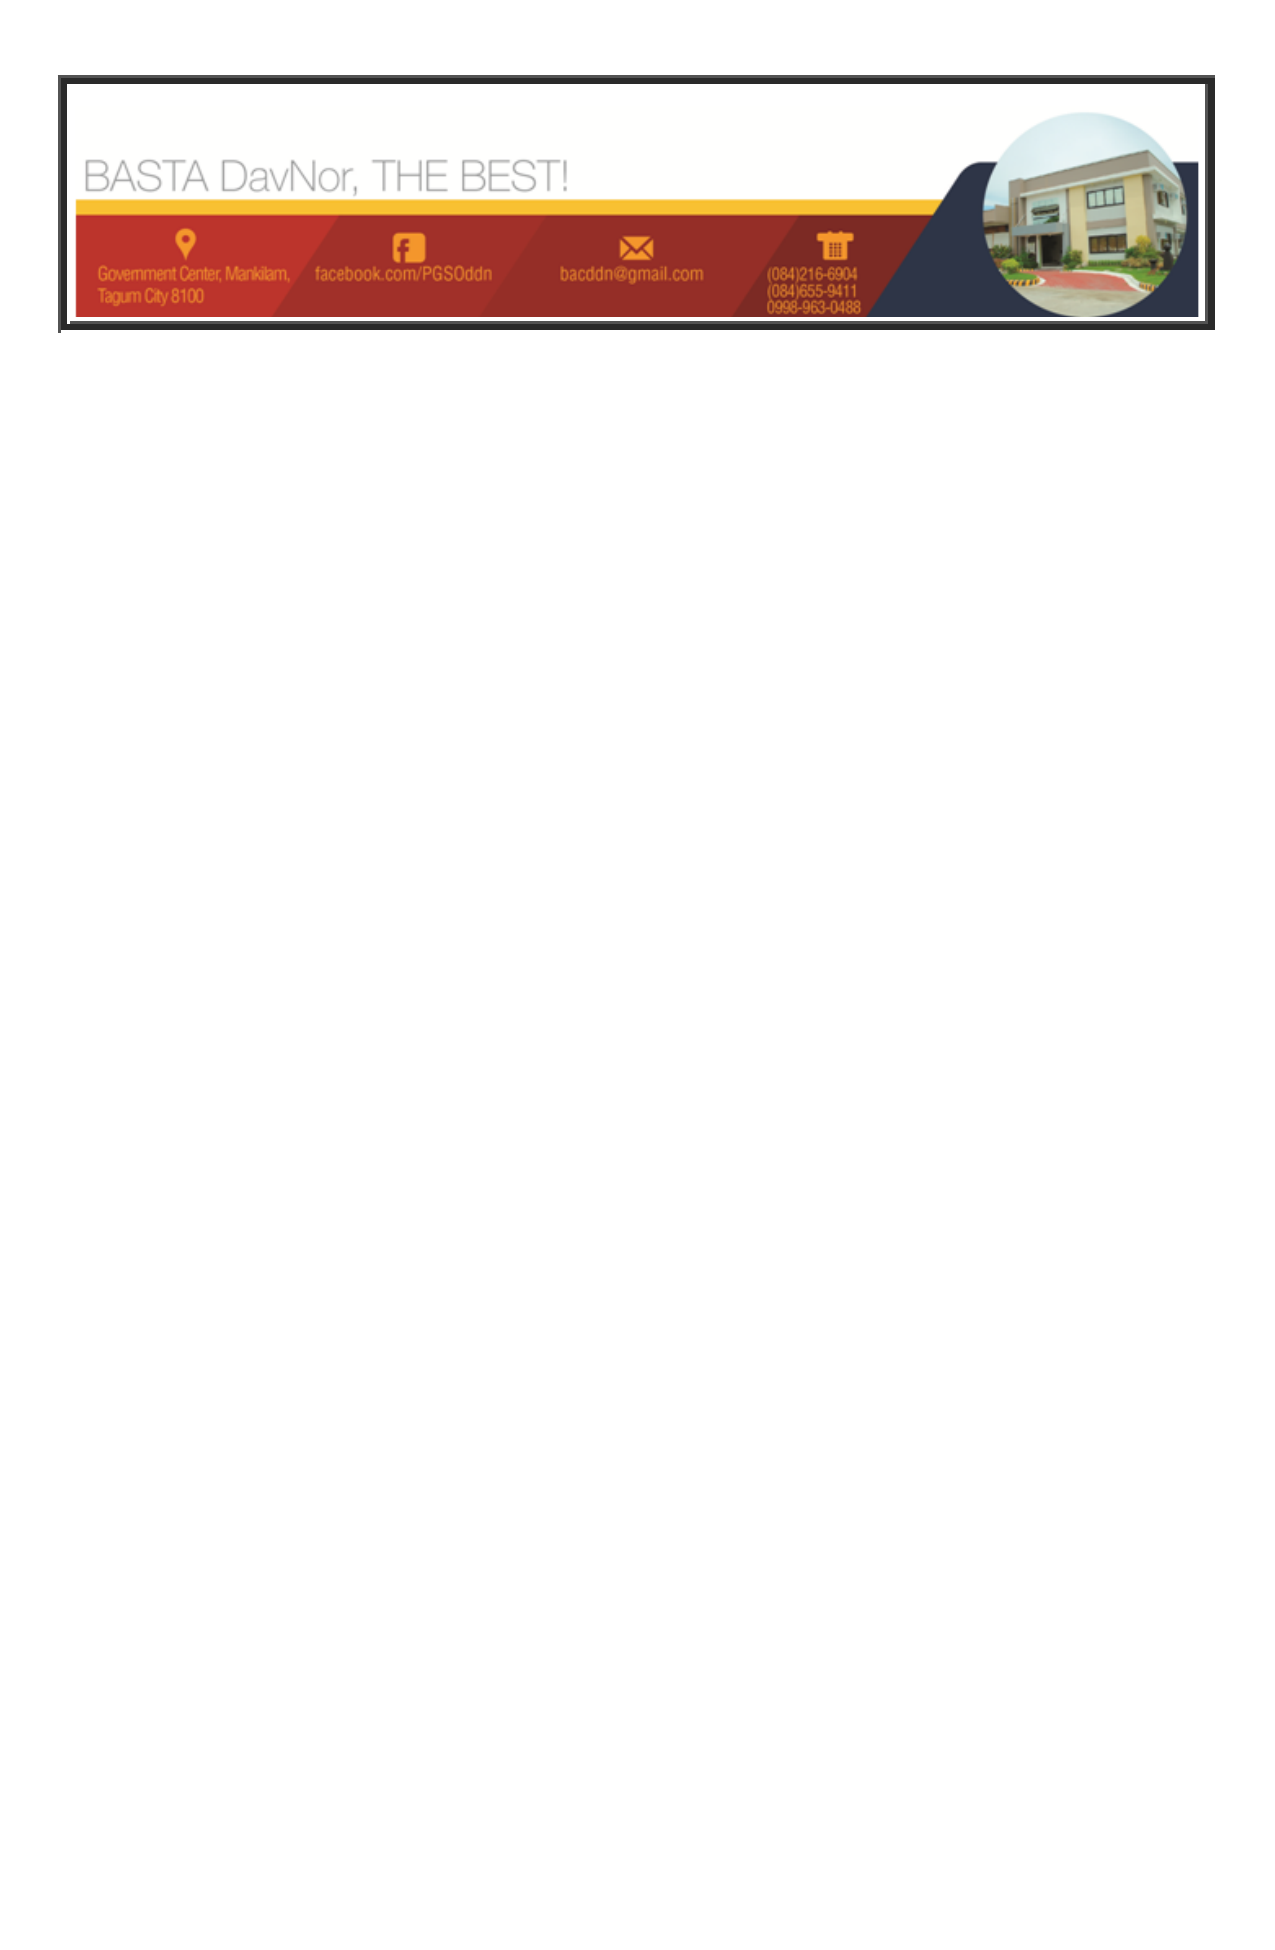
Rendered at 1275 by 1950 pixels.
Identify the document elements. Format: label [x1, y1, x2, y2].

picture [73, 106, 1199, 316]
table_cell [70, 88, 1205, 321]
